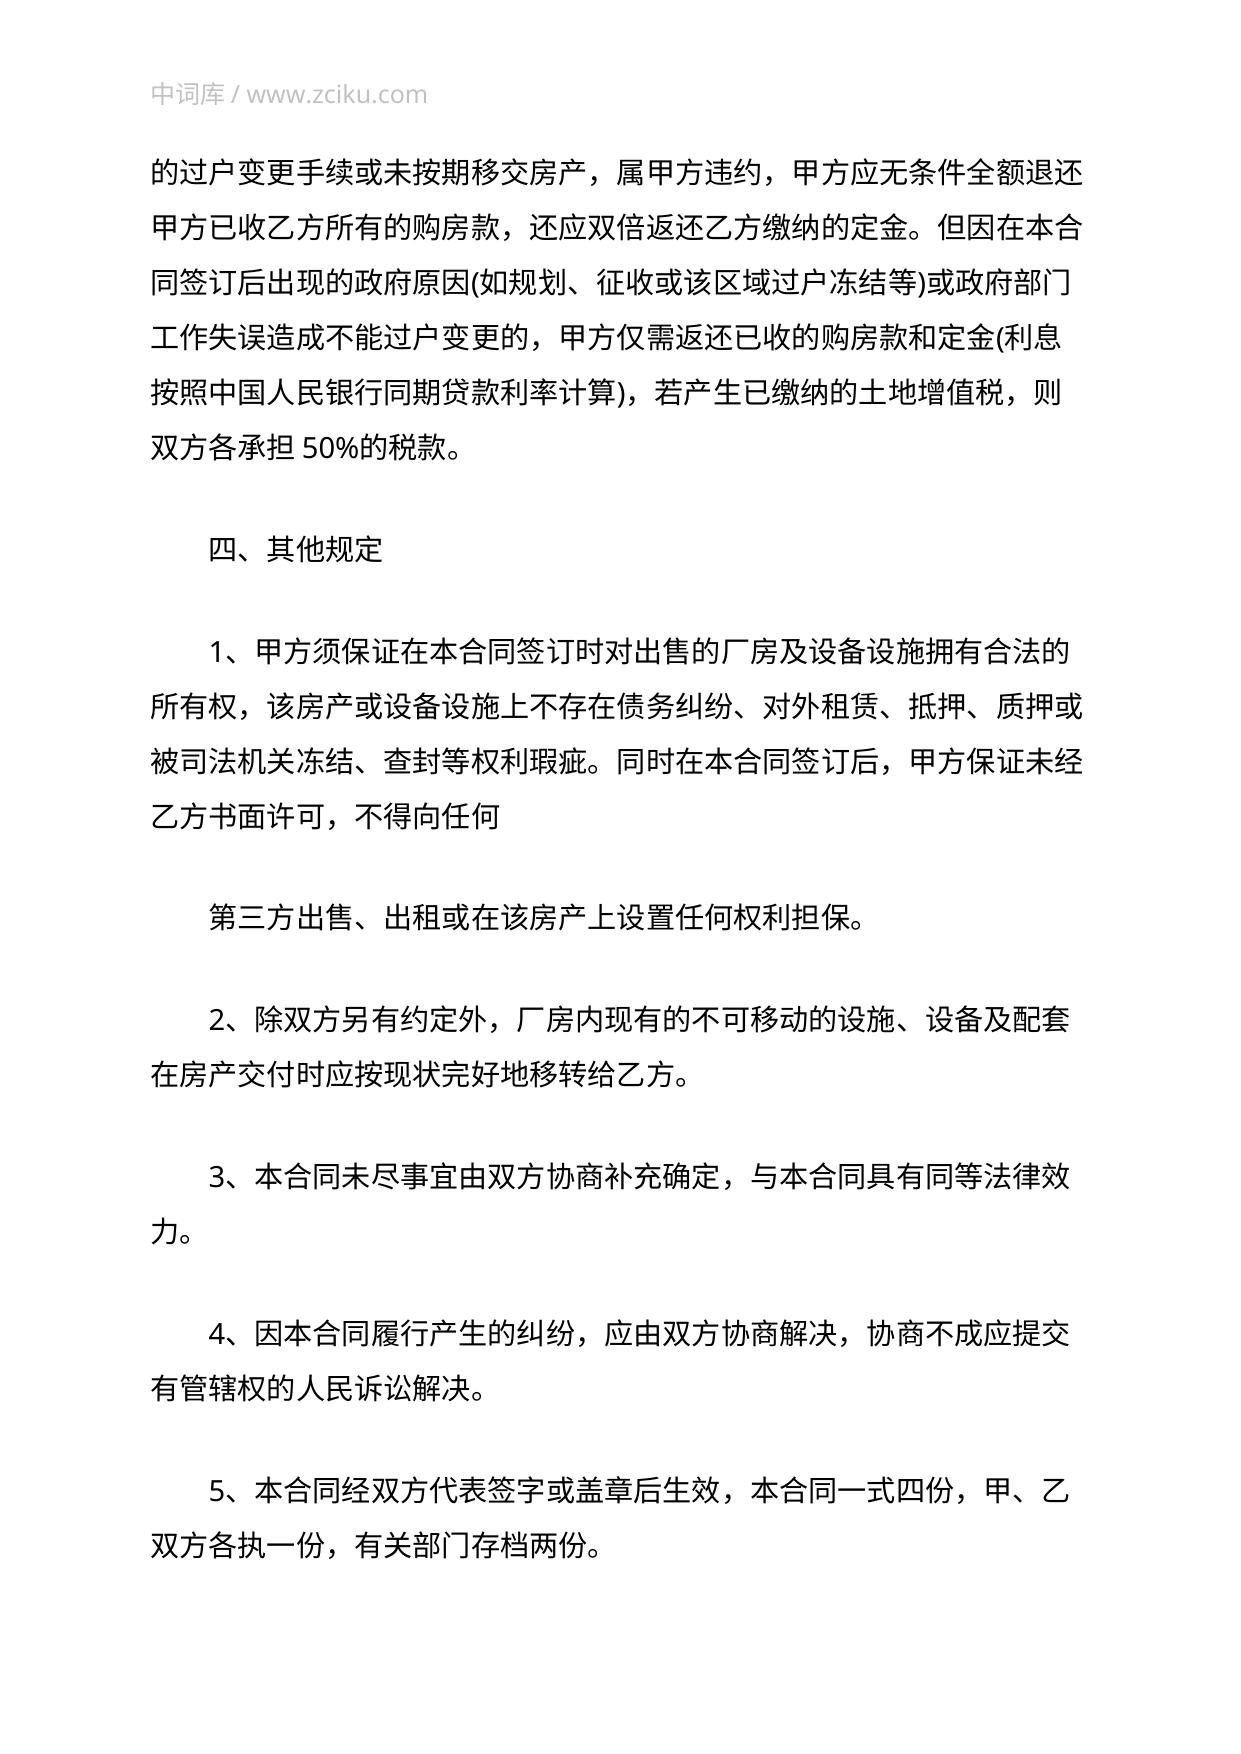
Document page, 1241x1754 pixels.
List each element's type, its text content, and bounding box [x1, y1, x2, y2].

text 5、本合同经双方代表签字或盖章后生效，本合同一式四份，甲、乙双方各执一份，有关部门存档两份。 [150, 1467, 1090, 1564]
text 2、除双方另有约定外，厂房内现有的不可移动的设施、设备及配套在房产交付时应按现状完好地移转给乙方。 [150, 997, 1090, 1094]
text 第三方出售、出租或在该房产上设置任何权利担保。 [150, 895, 1090, 937]
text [150, 150, 1090, 467]
text 1、甲方须保证在本合同签订时对出售的厂房及设备设施拥有合法的所有权，该房产或设备设施上不存在债务纠纷、对外租赁、抵押、质押或被司法机关冻结、查封等权利瑕疵。同时在本合同签订后，甲方保证未经乙方书面许可，不得向任何 [150, 628, 1090, 836]
text 3、本合同未尽事宜由双方协商补充确定，与本合同具有同等法律效力。 [150, 1154, 1090, 1251]
text 4、因本合同履行产生的纠纷，应由双方协商解决，协商不成应提交有管辖权的人民诉讼解决。 [150, 1310, 1090, 1408]
text 四、其他规定 [150, 527, 1090, 569]
